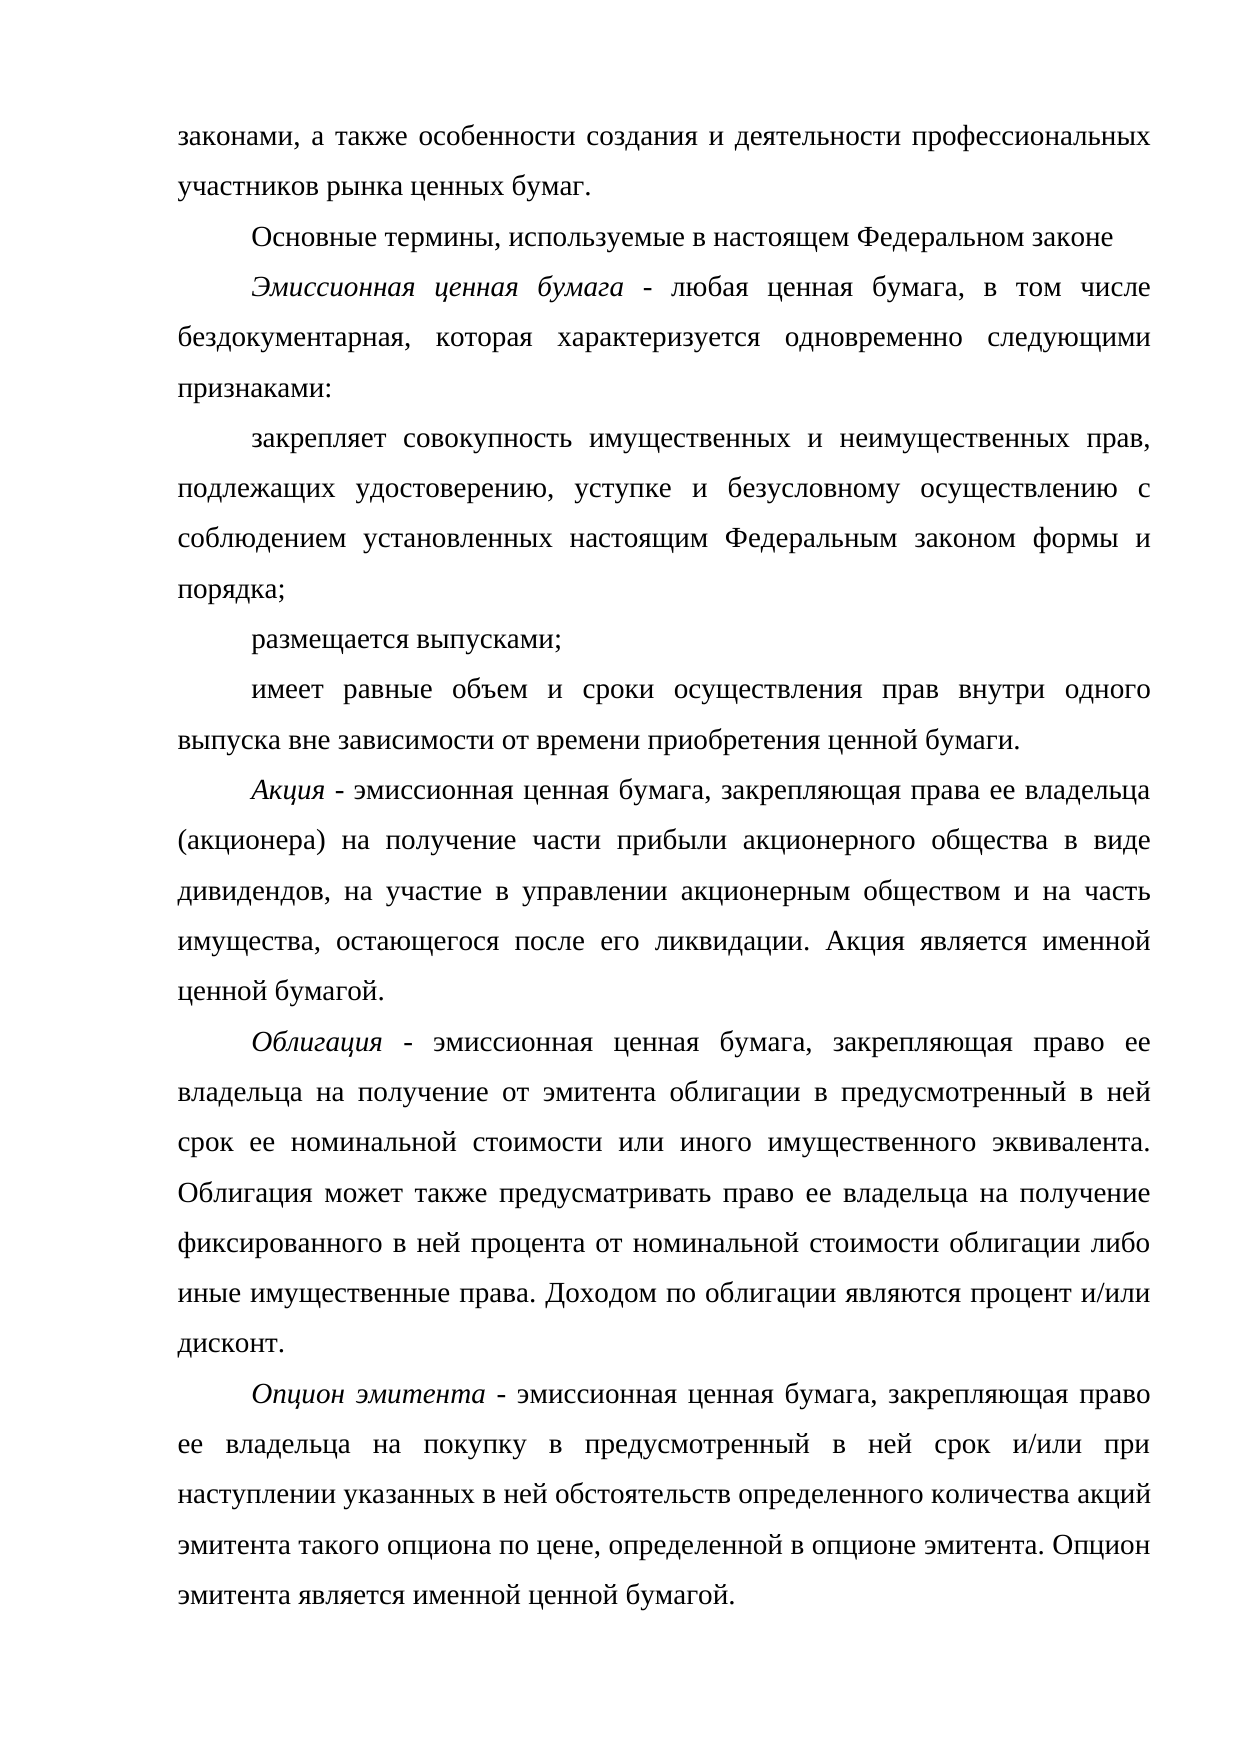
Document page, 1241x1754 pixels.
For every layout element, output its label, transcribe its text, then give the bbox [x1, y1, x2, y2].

text Эмиссионная ценная бумага - любая ценная бумага, в том числе бездокументарная, которая характеризуется одновременно следующими признаками: [177, 269, 1152, 403]
text Облигация - эмиссионная ценная бумага, закрепляющая право ее владельца на получение от эмитента облигации в предусмотренный в ней срок ее номинальной стоимости или иного имущественного эквивалента. Облигация может также предусматривать право ее владельца на получение фиксированного в ней процента от номинальной стоимости облигации либо иные имущественные права. Доходом по облигации являются процент и/или дисконт. [177, 1024, 1152, 1359]
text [177, 118, 1152, 202]
text Опцион эмитента - эмиссионная ценная бумага, закрепляющая право ее владельца на покупку в предусмотренный в ней срок и/или при наступлении указанных в ней обстоятельств определенного количества акций эмитента такого опциона по цене, определенной в опционе эмитента. Опцион эмитента является именной ценной бумагой. [177, 1376, 1152, 1611]
text Акция - эмиссионная ценная бумага, закрепляющая права ее владельца (акционера) на получение части прибыли акционерного общества в виде дивидендов, на участие в управлении акционерным обществом и на часть имущества, остающегося после его ликвидации. Акция является именной ценной бумагой. [177, 772, 1152, 1007]
text Основные термины, используемые в настоящем Федеральном законе [177, 219, 1152, 252]
text закрепляет совокупность имущественных и неимущественных прав, подлежащих удостоверению, уступке и безусловному осуществлению с соблюдением установленных настоящим Федеральным законом формы и порядка; [177, 420, 1152, 604]
text размещается выпусками; [177, 621, 1152, 655]
text имеет равные объем и сроки осуществления прав внутри одного выпуска вне зависимости от времени приобретения ценной бумаги. [177, 672, 1152, 755]
